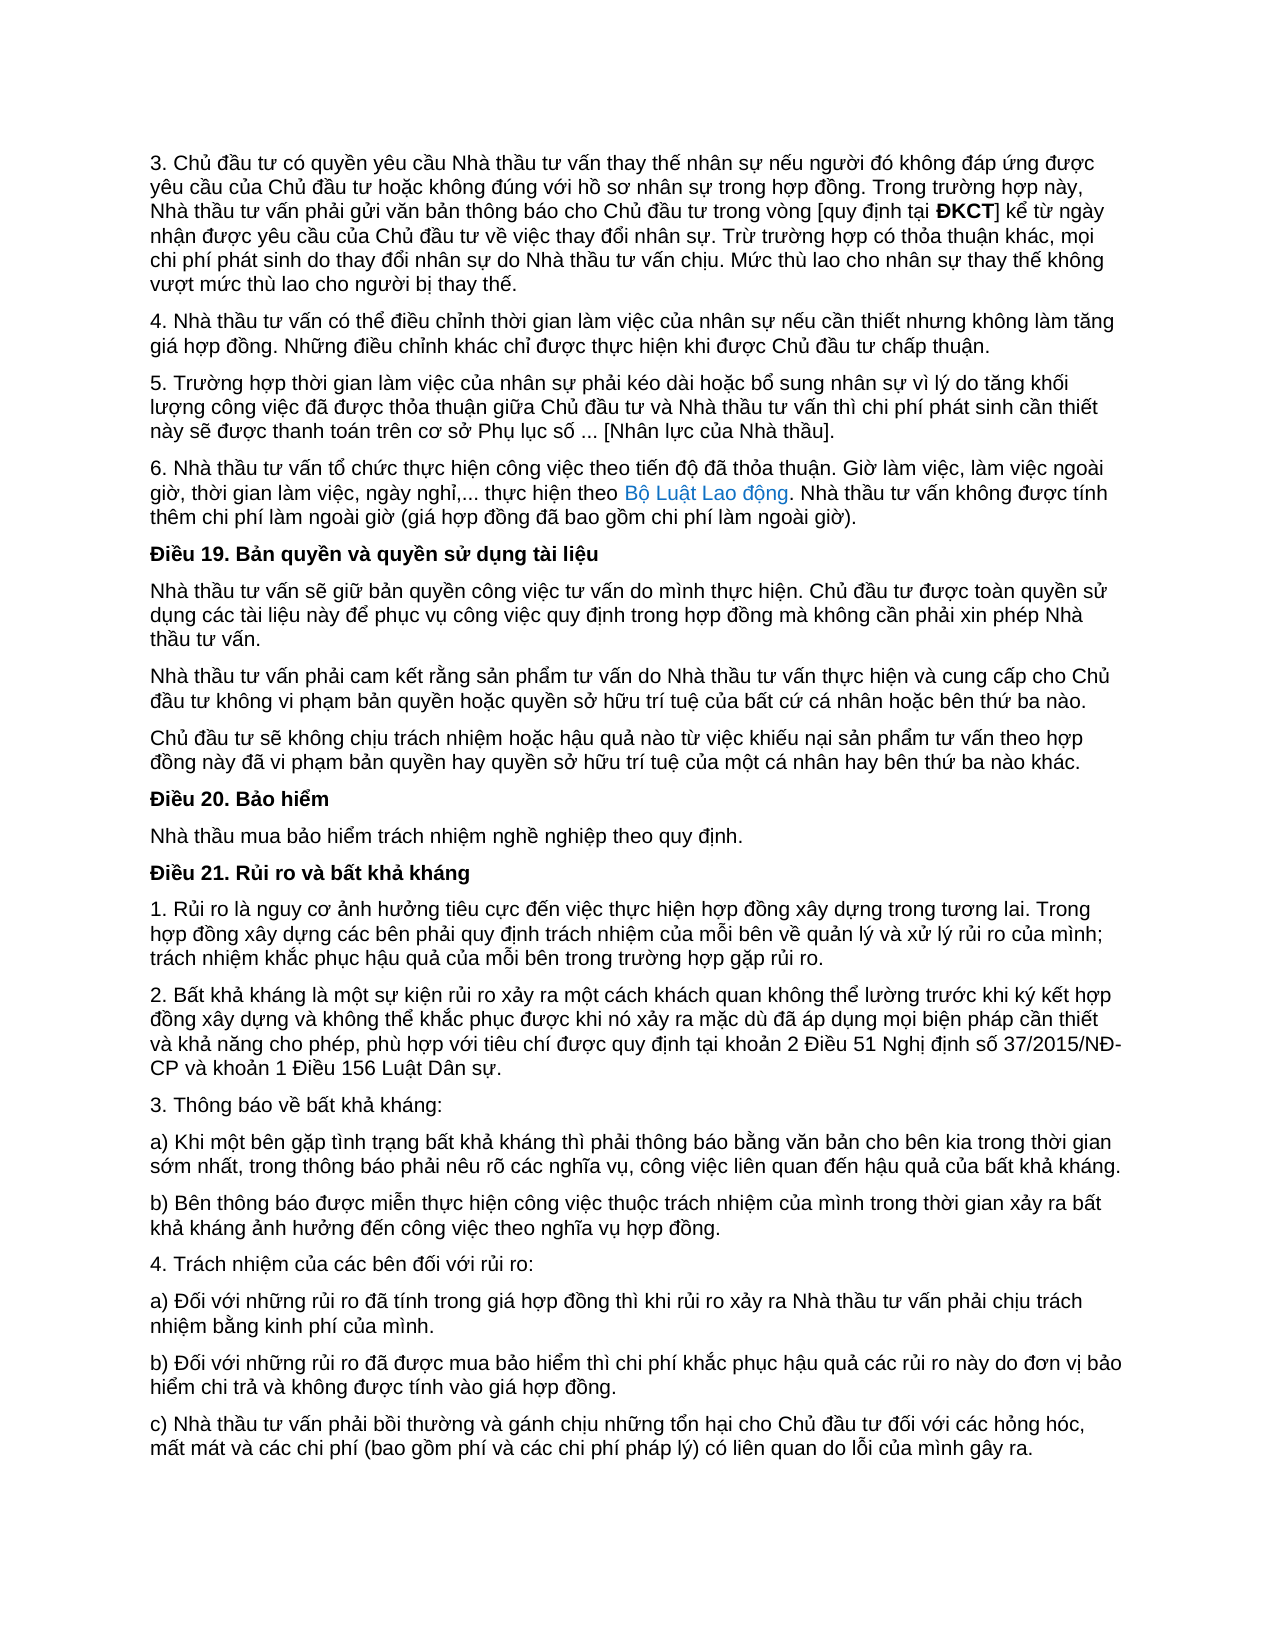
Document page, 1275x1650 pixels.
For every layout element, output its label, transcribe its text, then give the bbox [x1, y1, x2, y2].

text 1. Rủi ro là nguy cơ ảnh hưởng tiêu cực đến việc thực hiện hợp đồng xây dựng trong tương lai. Trong hợp đồng xây dựng các bên phải quy định trách nhiệm của mỗi bên về quản lý và xử lý rủi ro của mình; trách nhiệm khắc phục hậu quả của mỗi bên trong trường hợp gặp rủi ro. [150, 897, 1125, 970]
text a) Đối với những rủi ro đã tính trong giá hợp đồng thì khi rủi ro xảy ra Nhà thầu tư vấn phải chịu trách nhiệm bằng kinh phí của mình. [150, 1289, 1125, 1337]
text Điều 21. Rủi ro và bất khả kháng [150, 860, 1125, 884]
text Nhà thầu tư vấn sẽ giữ bản quyền công việc tư vấn do mình thực hiện. Chủ đầu tư được toàn quyền sử dụng các tài liệu này để phục vụ công việc quy định trong hợp đồng mà không cần phải xin phép Nhà thầu tư vấn. [150, 578, 1125, 651]
text a) Khi một bên gặp tình trạng bất khả kháng thì phải thông báo bằng văn bản cho bên kia trong thời gian sớm nhất, trong thông báo phải nêu rõ các nghĩa vụ, công việc liên quan đến hậu quả của bất khả kháng. [150, 1129, 1125, 1178]
text 5. Trường hợp thời gian làm việc của nhân sự phải kéo dài hoặc bổ sung nhân sự vì lý do tăng khối lượng công việc đã được thỏa thuận giữa Chủ đầu tư và Nhà thầu tư vấn thì chi phí phát sinh cần thiết này sẽ được thanh toán trên cơ sở Phụ lục số ... [Nhân lực của Nhà thầu]. [150, 370, 1125, 443]
text 4. Trách nhiệm của các bên đối với rủi ro: [150, 1252, 1125, 1276]
text Điều 19. Bản quyền và quyền sử dụng tài liệu [150, 541, 1125, 566]
text b) Bên thông báo được miễn thực hiện công việc thuộc trách nhiệm của mình trong thời gian xảy ra bất khả kháng ảnh hưởng đến công việc theo nghĩa vụ hợp đồng. [150, 1191, 1125, 1239]
text Chủ đầu tư sẽ không chịu trách nhiệm hoặc hậu quả nào từ việc khiếu nại sản phẩm tư vấn theo hợp đồng này đã vi phạm bản quyền hay quyền sở hữu trí tuệ của một cá nhân hay bên thứ ba nào khác. [150, 725, 1125, 774]
text 3. Chủ đầu tư có quyền yêu cầu Nhà thầu tư vấn thay thế nhân sự nếu người đó không đáp ứng được yêu cầu của Chủ đầu tư hoặc không đúng với hồ sơ nhân sự trong hợp đồng. Trong trường hợp này, Nhà thầu tư vấn phải gửi văn bản thông báo cho Chủ đầu tư trong vòng [quy định tại ĐKCT] kể từ ngày nhận được yêu cầu của Chủ đầu tư về việc thay đổi nhân sự. Trừ trường hợp có thỏa thuận khác, mọi chi phí phát sinh do thay đổi nhân sự do Nhà thầu tư vấn chịu. Mức thù lao cho nhân sự thay thế không vượt mức thù lao cho người bị thay thế. [150, 150, 1125, 296]
text Nhà thầu tư vấn phải cam kết rằng sản phẩm tư vấn do Nhà thầu tư vấn thực hiện và cung cấp cho Chủ đầu tư không vi phạm bản quyền hoặc quyền sở hữu trí tuệ của bất cứ cá nhân hoặc bên thứ ba nào. [150, 664, 1125, 712]
text c) Nhà thầu tư vấn phải bồi thường và gánh chịu những tổn hại cho Chủ đầu tư đối với các hỏng hóc, mất mát và các chi phí (bao gồm phí và các chi phí pháp lý) có liên quan do lỗi của mình gây ra. [150, 1411, 1125, 1460]
text 4. Nhà thầu tư vấn có thể điều chỉnh thời gian làm việc của nhân sự nếu cần thiết nhưng không làm tăng giá hợp đồng. Những điều chỉnh khác chỉ được thực hiện khi được Chủ đầu tư chấp thuận. [150, 309, 1125, 357]
text 2. Bất khả kháng là một sự kiện rủi ro xảy ra một cách khách quan không thể lường trước khi ký kết hợp đồng xây dựng và không thể khắc phục được khi nó xảy ra mặc dù đã áp dụng mọi biện pháp cần thiết và khả năng cho phép, phù hợp với tiêu chí được quy định tại khoản 2 Điều 51 Nghị định số 37/2015/NĐ-CP và khoản 1 Điều 156 Luật Dân sự. [150, 982, 1125, 1080]
text 6. Nhà thầu tư vấn tổ chức thực hiện công việc theo tiến độ đã thỏa thuận. Giờ làm việc, làm việc ngoài giờ, thời gian làm việc, ngày nghỉ,... thực hiện theo Bộ Luật Lao động. Nhà thầu tư vấn không được tính thêm chi phí làm ngoài giờ (giá hợp đồng đã bao gồm chi phí làm ngoài giờ). [150, 456, 1125, 529]
text 3. Thông báo về bất khả kháng: [150, 1092, 1125, 1117]
text b) Đối với những rủi ro đã được mua bảo hiểm thì chi phí khắc phục hậu quả các rủi ro này do đơn vị bảo hiểm chi trả và không được tính vào giá hợp đồng. [150, 1350, 1125, 1399]
text Nhà thầu mua bảo hiểm trách nhiệm nghề nghiệp theo quy định. [150, 823, 1125, 847]
text Điều 20. Bảo hiểm [150, 786, 1125, 811]
